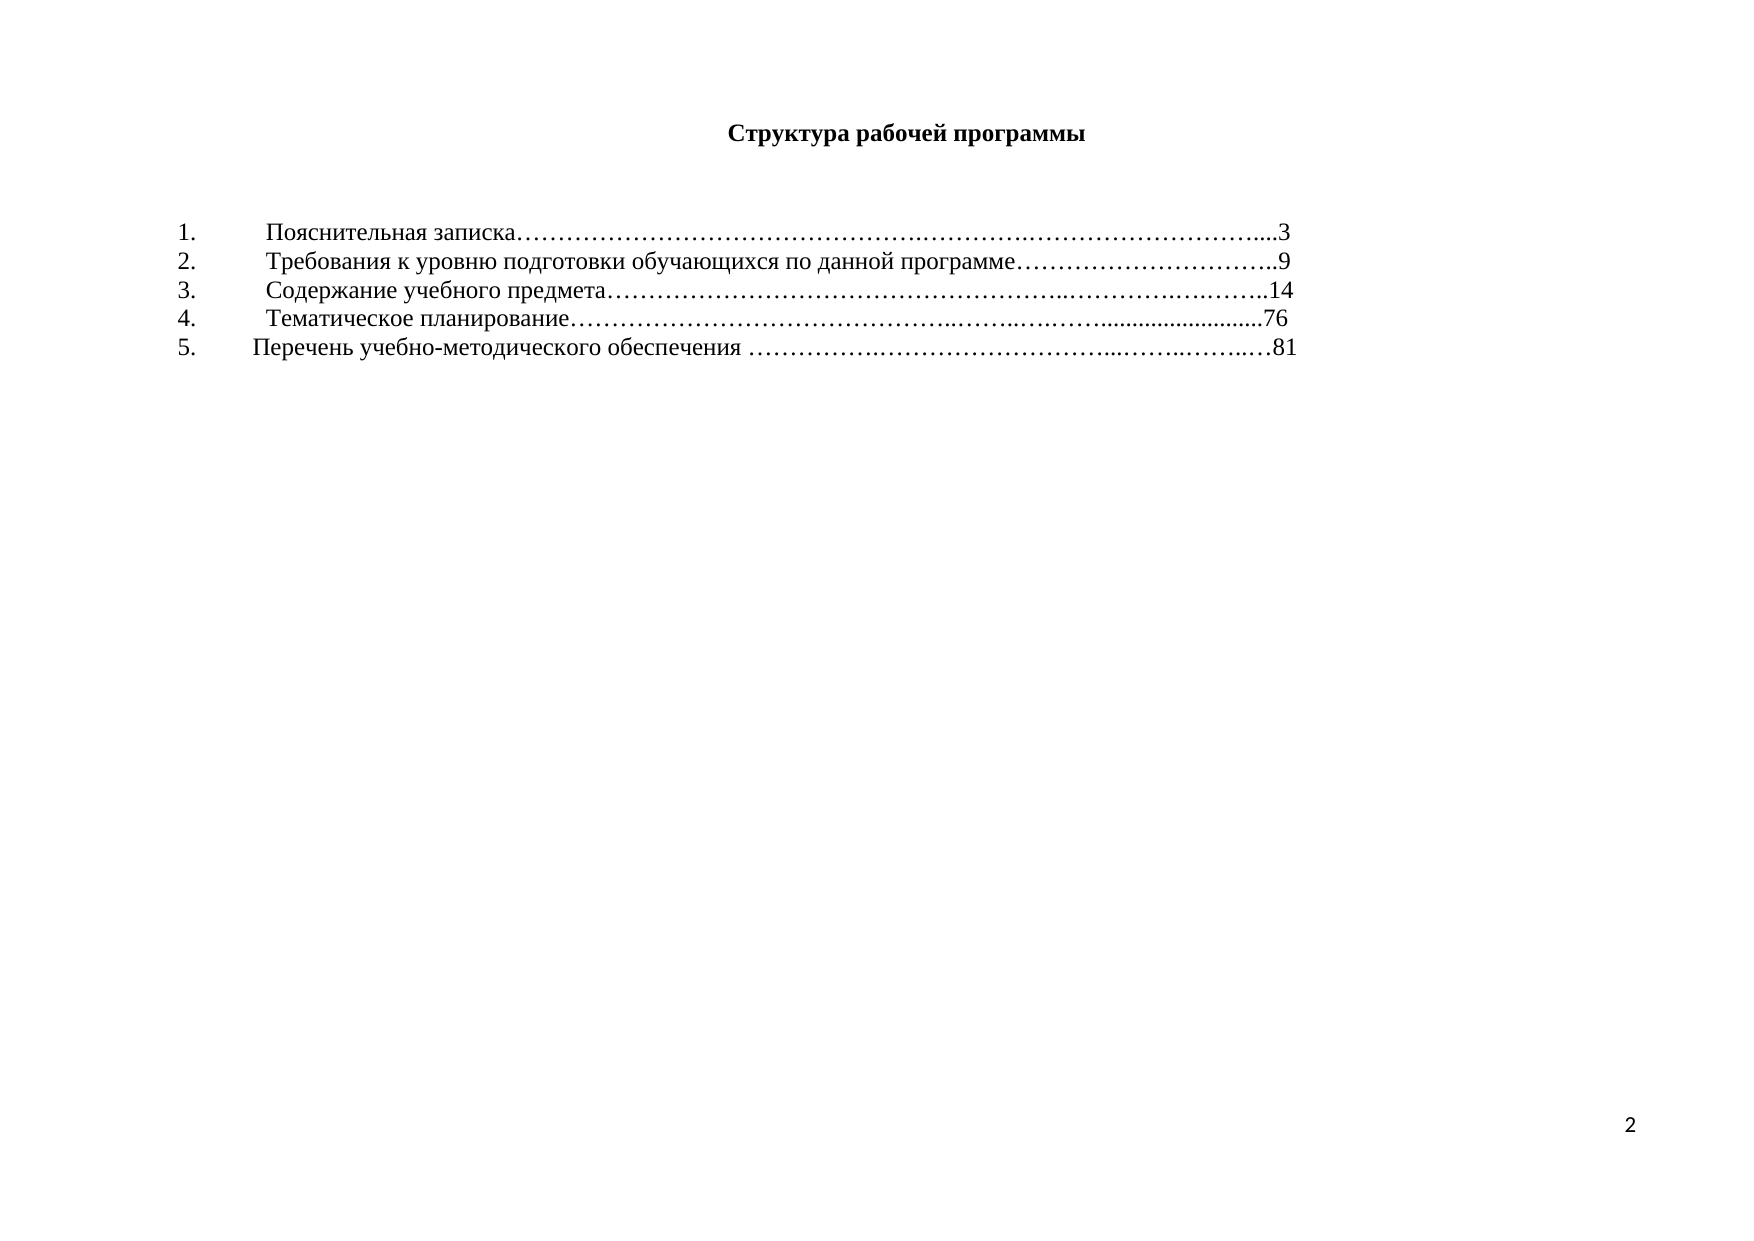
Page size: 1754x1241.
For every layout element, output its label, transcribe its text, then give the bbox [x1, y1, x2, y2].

list Пояснительная записка………………………………………….………….………………………....3 [118, 217, 1636, 246]
list Требования к уровню подготовки обучающихся по данной программе…………………………..9 [118, 246, 1636, 275]
text 5. Перечень учебно-методического обеспечения …………….………………………...……..……..…81 [118, 332, 1636, 361]
list Содержание учебного предмета………………………………………………..………….….……..14 [118, 275, 1636, 303]
text Структура рабочей программы [118, 118, 1636, 147]
list Тематическое планирование………………………………………..……..….……..........................76 [118, 303, 1636, 332]
